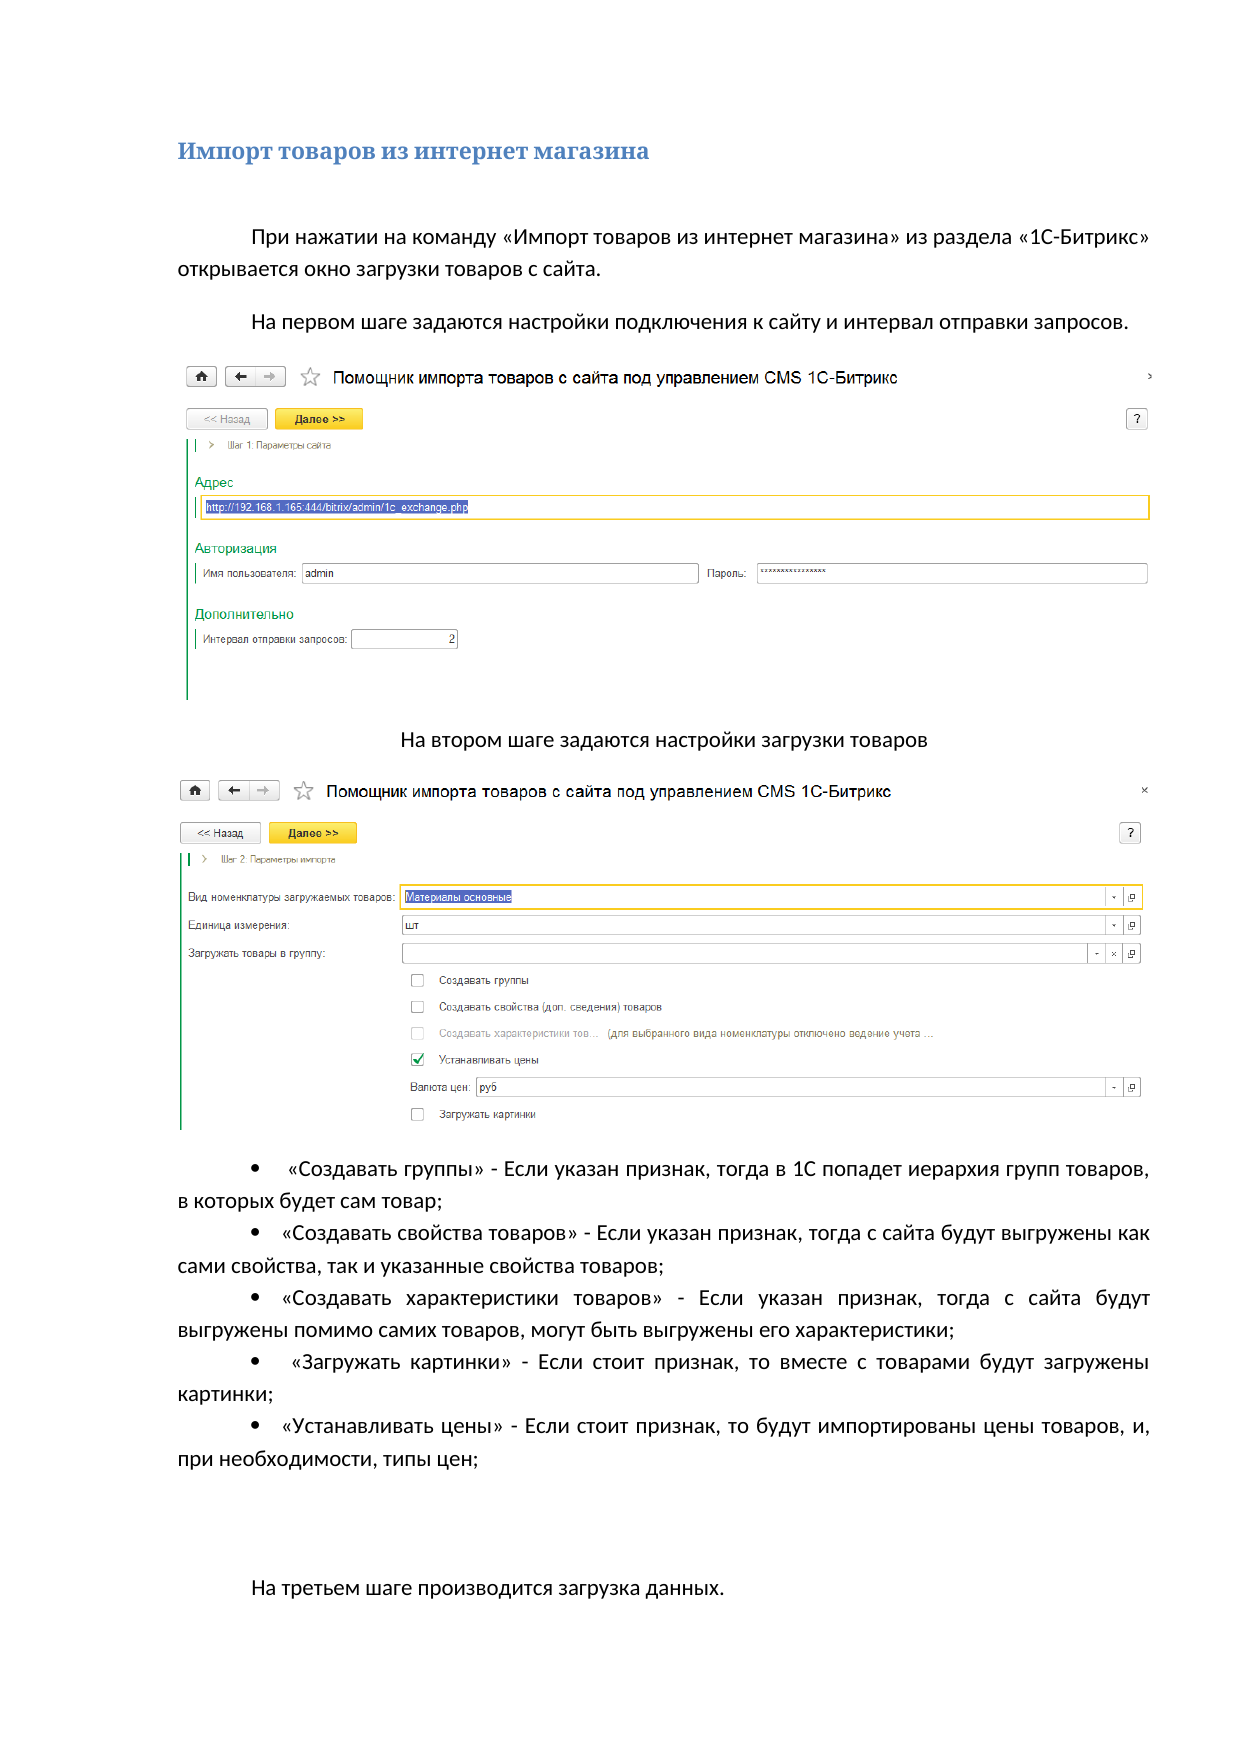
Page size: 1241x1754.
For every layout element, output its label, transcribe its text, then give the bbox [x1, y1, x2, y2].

text На первом шаге задаются настройки подключения к сайту и интервал отправки запросов. [177, 307, 1152, 335]
list «Создавать группы» - Если указан признак, тогда в 1С попадет иерархия групп товаров, в которых будет сам товар; [177, 1154, 1152, 1214]
list На третьем шаге производится загрузка данных. [251, 1573, 1152, 1601]
list «Загружать картинки» - Если стоит признак, то вместе с товарами будут загружены картинки; [177, 1347, 1152, 1407]
list «Создавать характеристики товаров» - Если указан признак, тогда с сайта будут выгружены помимо самих товаров, могут быть выгружены его характеристики; [177, 1283, 1152, 1343]
picture [177, 778, 1152, 1130]
list «Устанавливать цены» - Если стоит признак, то будут импортированы цены товаров, и, при необходимости, типы цен; [177, 1412, 1152, 1472]
text На втором шаге задаются настройки загрузки товаров [177, 725, 1152, 753]
picture [177, 360, 1152, 700]
subtitle Импорт товаров из интернет магазина [177, 139, 1152, 165]
text При нажатии на команду «Импорт товаров из интернет магазина» из раздела «1С-Битрикс» открывается окно загрузки товаров с сайта. [177, 222, 1152, 282]
list «Создавать свойства товаров» - Если указан признак, тогда с сайта будут выгружены как сами свойства, так и указанные свойства товаров; [177, 1218, 1152, 1279]
